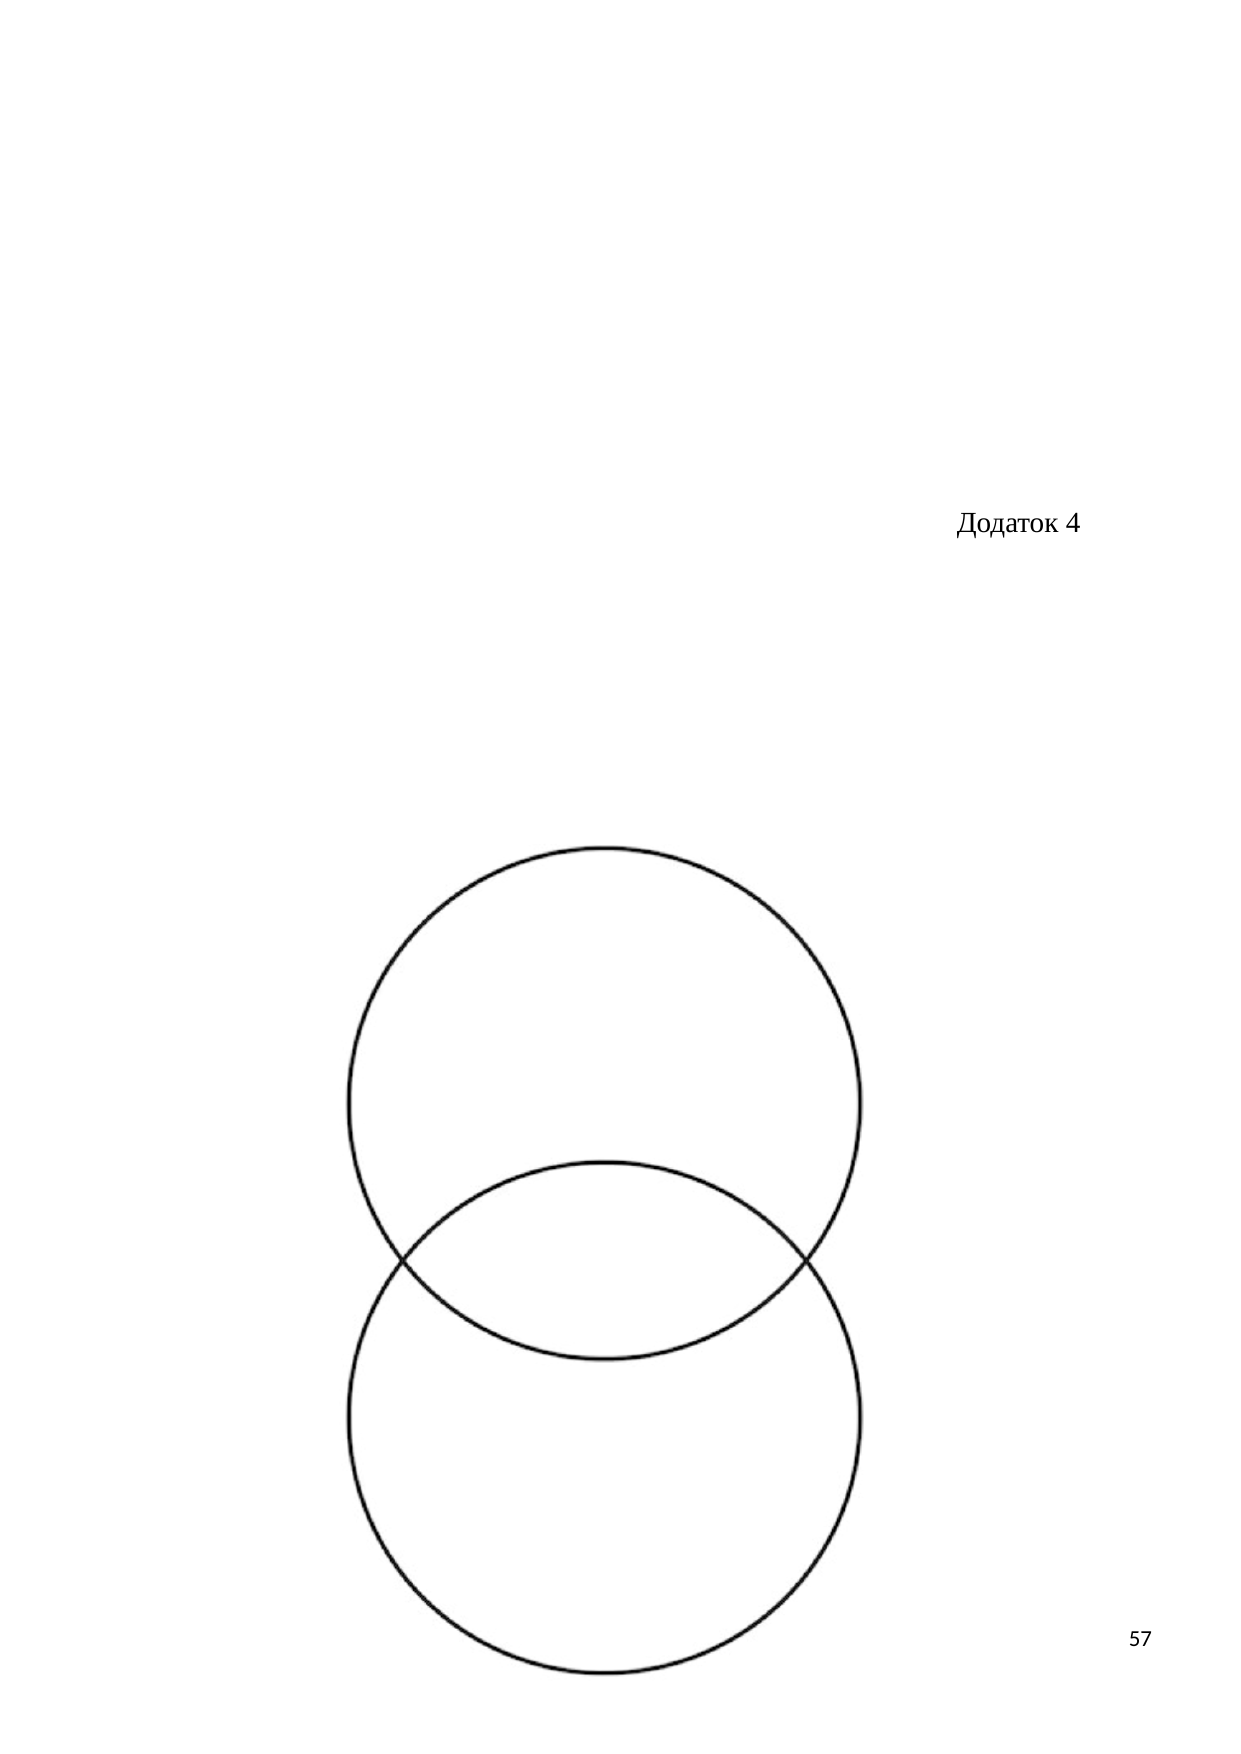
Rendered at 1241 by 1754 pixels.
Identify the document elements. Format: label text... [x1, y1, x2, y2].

picture [274, 750, 934, 1754]
text Додаток 4 [811, 506, 1152, 539]
